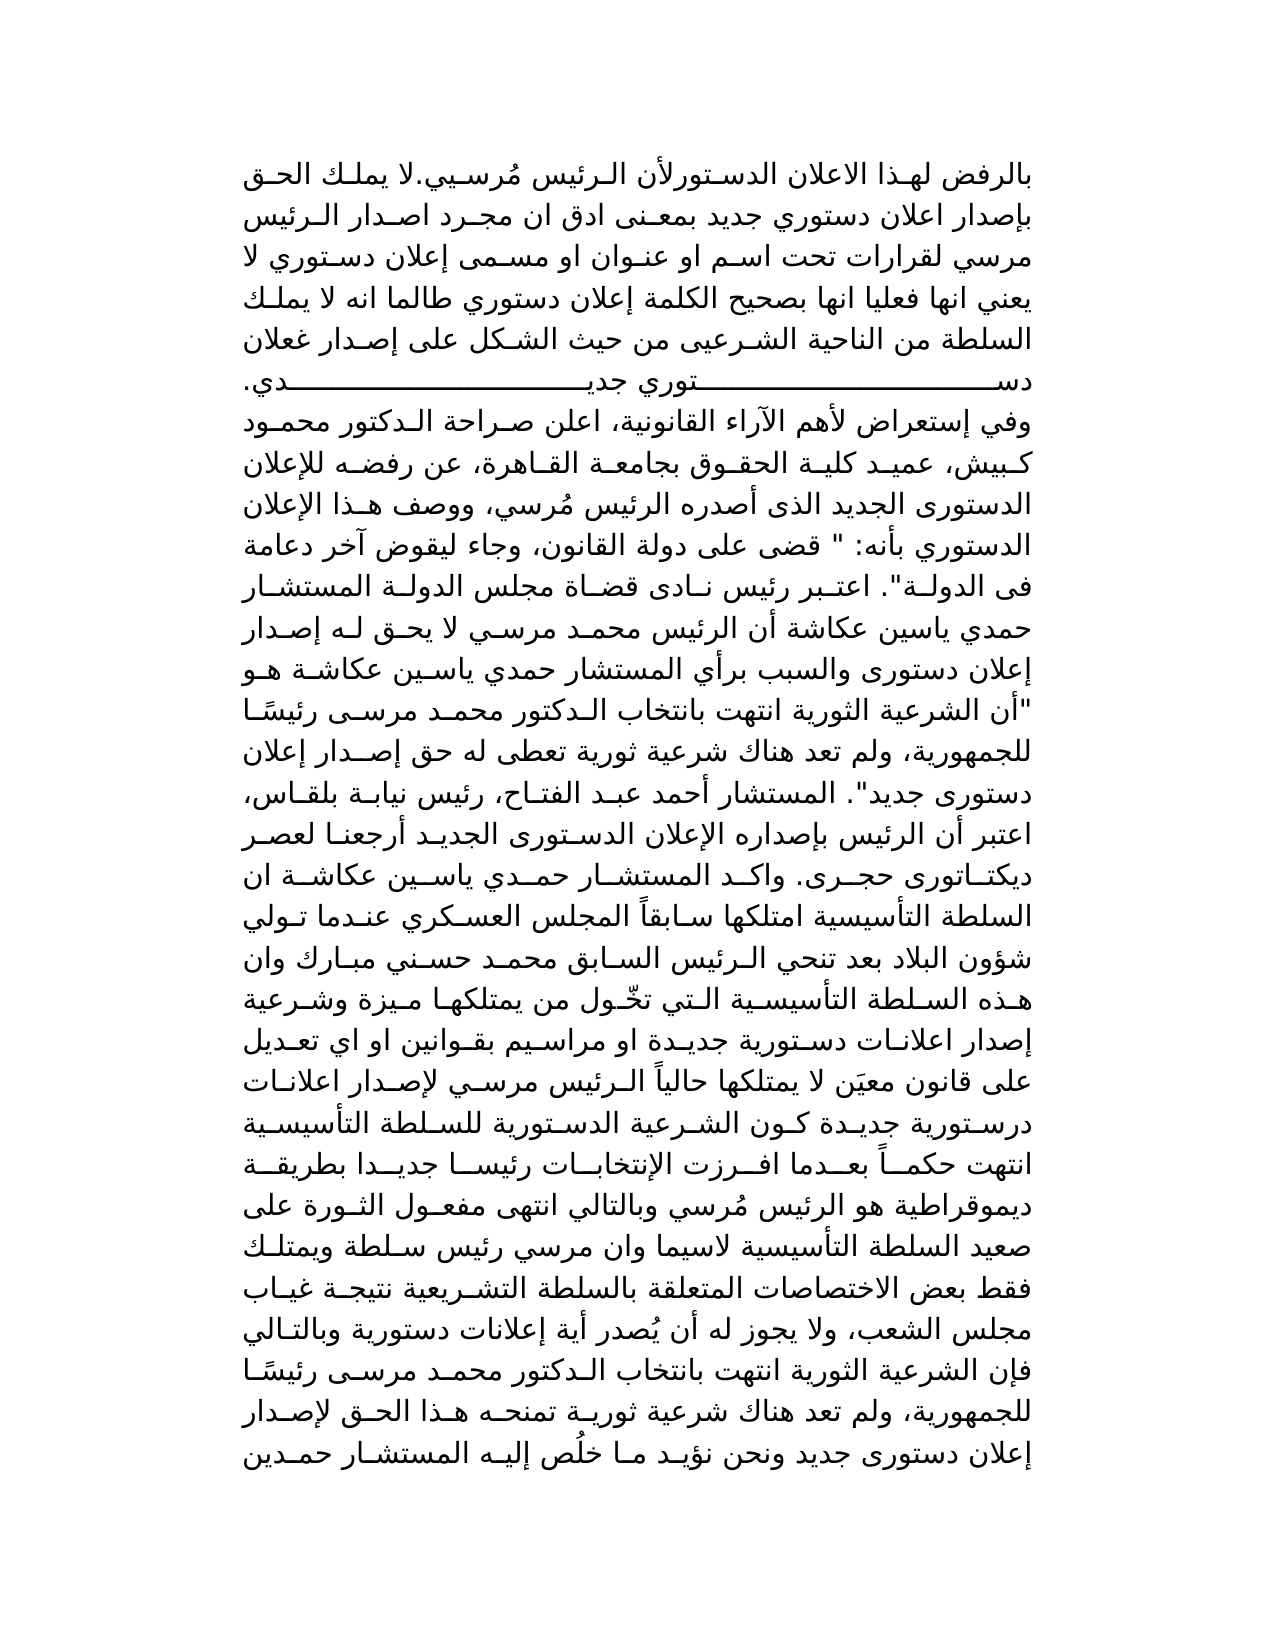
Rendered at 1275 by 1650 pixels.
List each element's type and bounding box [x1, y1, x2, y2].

text [242, 150, 1033, 1470]
